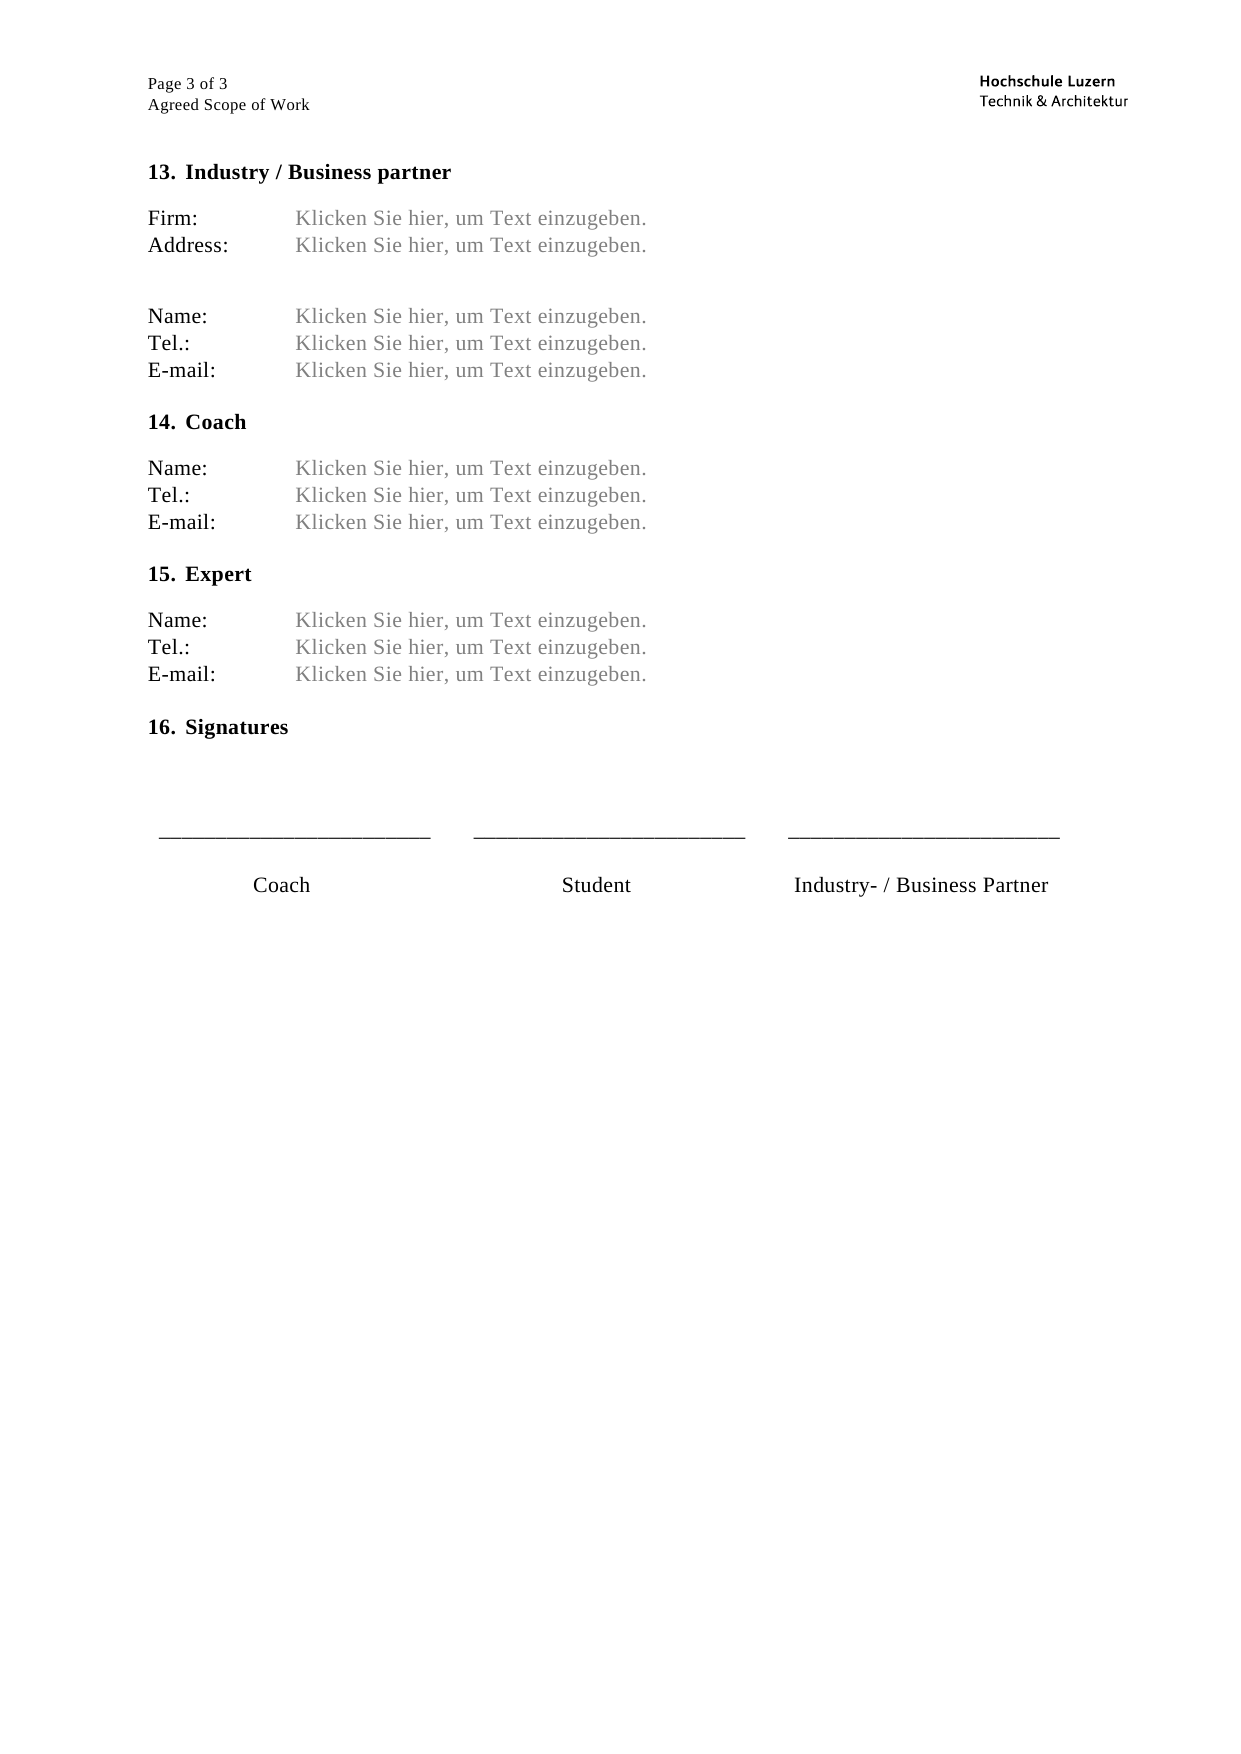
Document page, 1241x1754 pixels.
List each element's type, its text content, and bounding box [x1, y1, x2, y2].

text Name: Tel.: E-mail: [148, 607, 1093, 687]
table_cell Coach [148, 860, 462, 926]
subtitle Expert [148, 561, 1093, 587]
text Name: Tel.: E-mail: [148, 455, 1093, 534]
subtitle Coach [148, 409, 1093, 434]
text Name: Tel.: E-mail: [148, 303, 1093, 382]
text Firm: Address: [148, 204, 1093, 284]
table_header ________________________ [462, 759, 777, 859]
subtitle Industry / Business partner [148, 159, 1093, 184]
table_header ________________________ [148, 759, 462, 859]
table_cell Industry- / Business Partner [777, 860, 1092, 926]
subtitle Signatures [148, 714, 1093, 739]
table_header ________________________ [777, 759, 1092, 859]
table_cell Student [462, 860, 777, 926]
